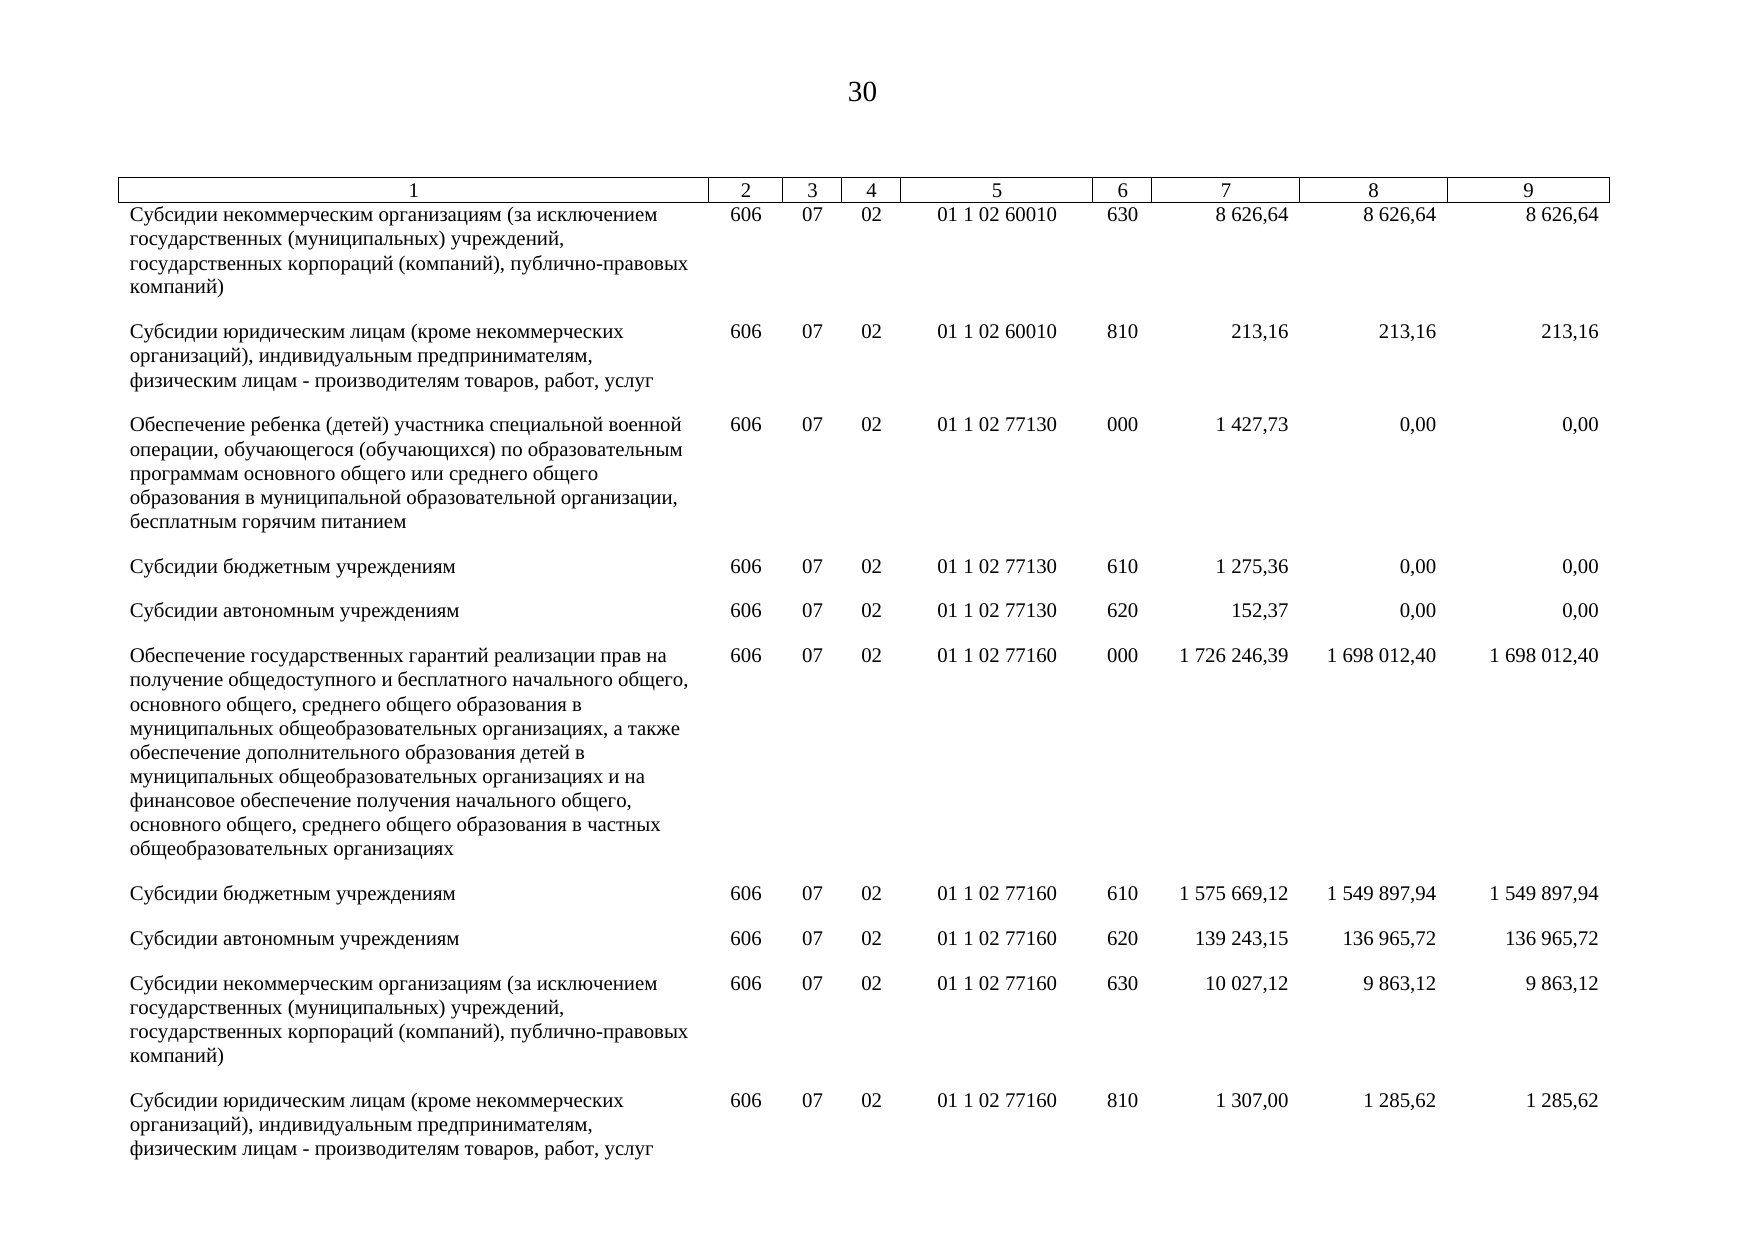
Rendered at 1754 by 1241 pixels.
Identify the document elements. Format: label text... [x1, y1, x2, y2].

table_header 1 [119, 178, 708, 202]
table_header 7 [1152, 178, 1299, 202]
table_header 8 [1300, 178, 1447, 202]
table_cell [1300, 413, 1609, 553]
table_header 4 [842, 178, 900, 202]
table_header 6 [1093, 178, 1151, 202]
table_header 9 [1448, 178, 1609, 202]
table_header 5 [901, 178, 1092, 202]
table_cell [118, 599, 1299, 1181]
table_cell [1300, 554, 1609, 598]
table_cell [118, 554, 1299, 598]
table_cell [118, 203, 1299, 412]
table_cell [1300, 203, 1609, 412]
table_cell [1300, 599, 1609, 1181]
table_header 2 [709, 178, 782, 202]
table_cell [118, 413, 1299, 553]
table_header 3 [783, 178, 841, 202]
